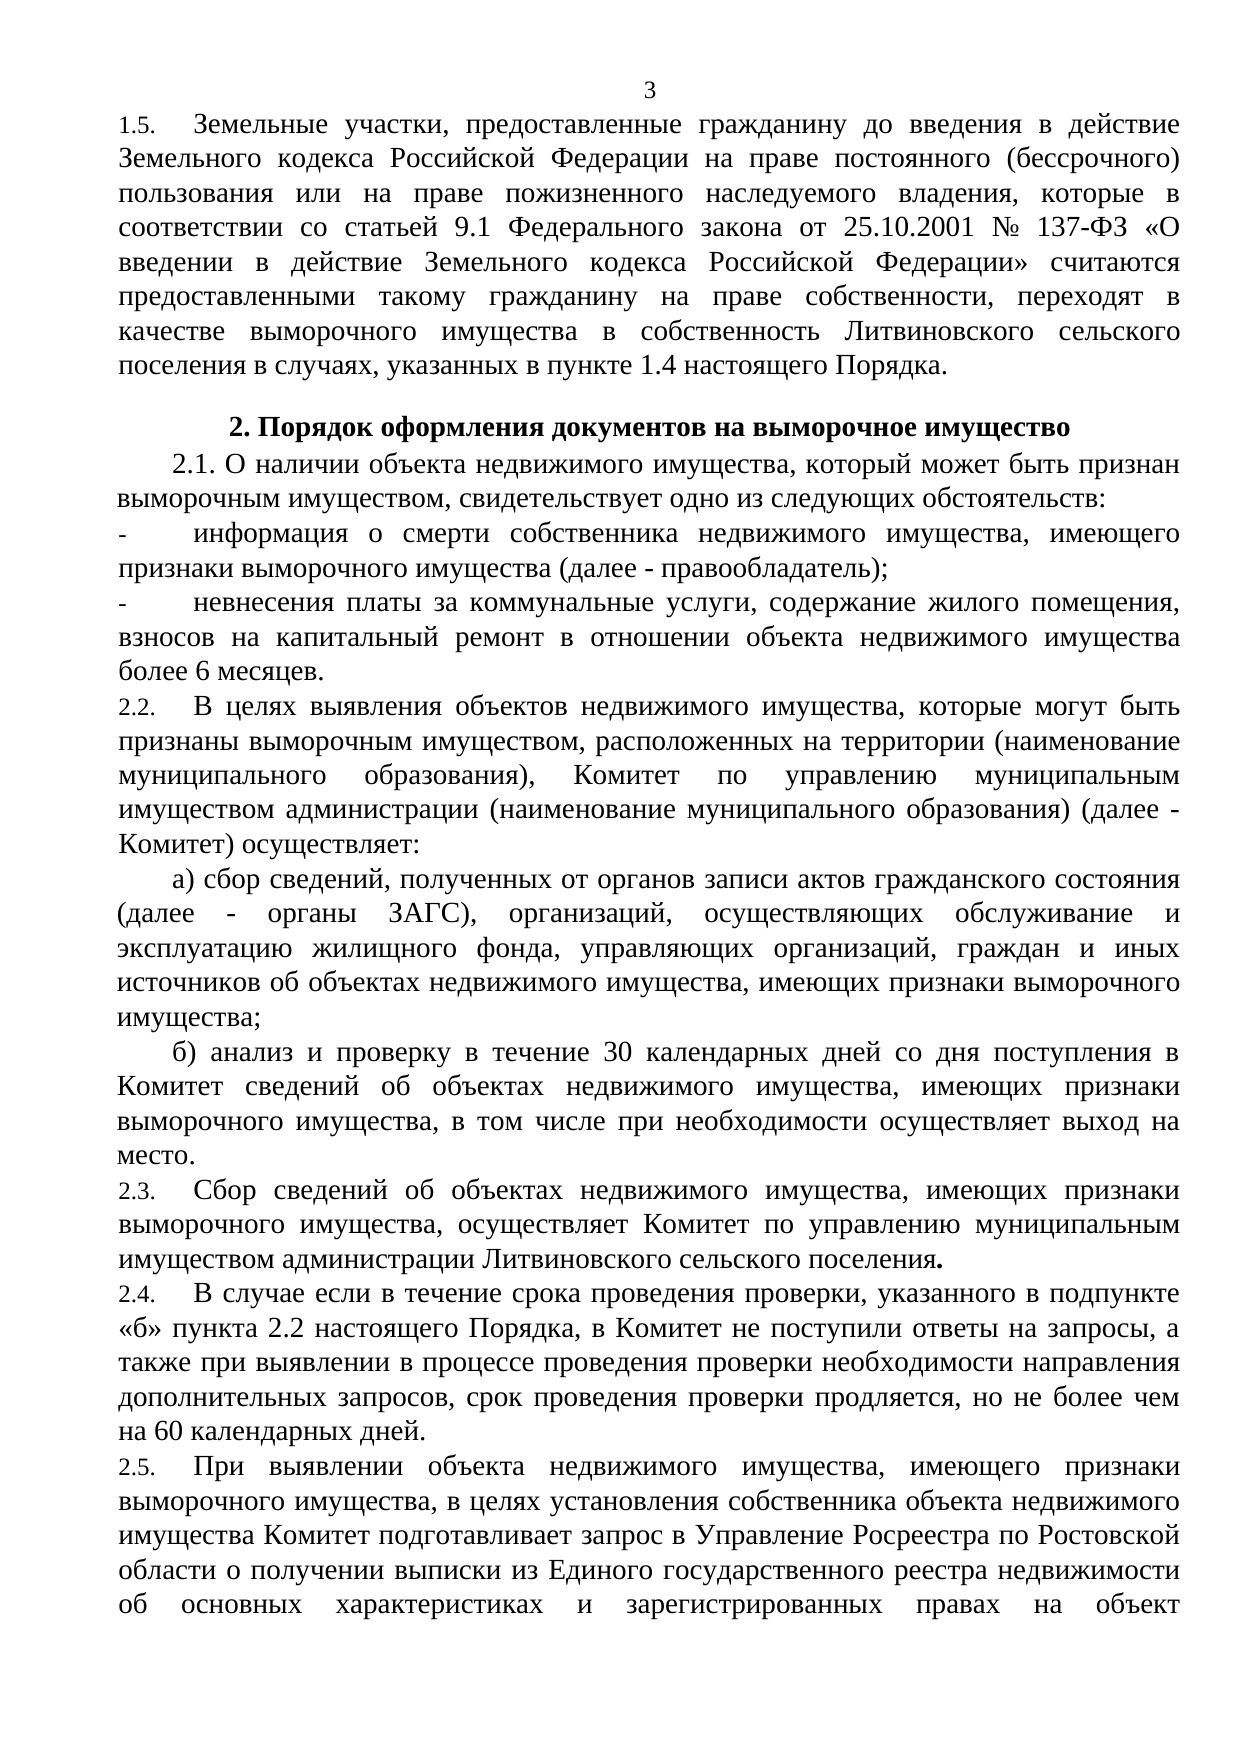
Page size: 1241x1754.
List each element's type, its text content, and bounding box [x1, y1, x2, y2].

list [118, 1448, 1181, 1620]
list Земельные участки, предоставленные гражданину до введения в действие Земельного кодекса Российской Федерации на праве постоянного (бессрочного) пользования или на праве пожизненного наследуемого владения, которые в соответствии со статьей 9.1 Федерального закона от 25.10.2001 № 137-ФЗ «О введении в действие Земельного кодекса Российской Федерации» считаются предоставленными такому гражданину на праве собственности, переходят в качестве выморочного имущества в собственность Литвиновского сельского поселения в случаях, указанных в пункте 1.4 настоящего Порядка. [118, 106, 1181, 381]
text а) сбор сведений, полученных от органов записи актов гражданского состояния (далее - органы ЗАГС), организаций, осуществляющих обслуживание и эксплуатацию жилищного фонда, управляющих организаций, граждан и иных источников об объектах недвижимого имущества, имеющих признаки выморочного имущества; [117, 861, 1181, 1032]
text 2.1. О наличии объекта недвижимого имущества, который может быть признан выморочным имуществом, свидетельствует одно из следующих обстоятельств: [117, 446, 1181, 514]
list В целях выявления объектов недвижимого имущества, которые могут быть признаны выморочным имуществом, расположенных на территории (наименование муниципального образования), Комитет по управлению муниципальным имуществом администрации (наименование муниципального образования) (далее - Комитет) осуществляет: [118, 688, 1181, 860]
list Сбор сведений об объектах недвижимого имущества, имеющих признаки выморочного имущества, осуществляет Комитет по управлению муниципальным имуществом администрации Литвиновского сельского поселения. [118, 1172, 1181, 1274]
list информация о смерти собственника недвижимого имущества, имеющего признаки выморочного имущества (далее - правообладатель); [118, 515, 1181, 583]
list невнесения платы за коммунальные услуги, содержание жилого помещения, взносов на капитальный ремонт в отношении объекта недвижимого имущества более 6 месяцев. [118, 584, 1181, 687]
text 2. Порядок оформления документов на выморочное имущество [118, 409, 1181, 443]
text б) анализ и проверку в течение 30 календарных дней со дня поступления в Комитет сведений об объектах недвижимого имущества, имеющих признаки выморочного имущества, в том числе при необходимости осуществляет выход на место. [117, 1034, 1181, 1171]
list В случае если в течение срока проведения проверки, указанного в подпункте «б» пункта 2.2 настоящего Порядка, в Комитет не поступили ответы на запросы, а также при выявлении в процессе проведения проверки необходимости направления дополнительных запросов, срок проведения проверки продляется, но не более чем на 60 календарных дней. [118, 1276, 1181, 1447]
